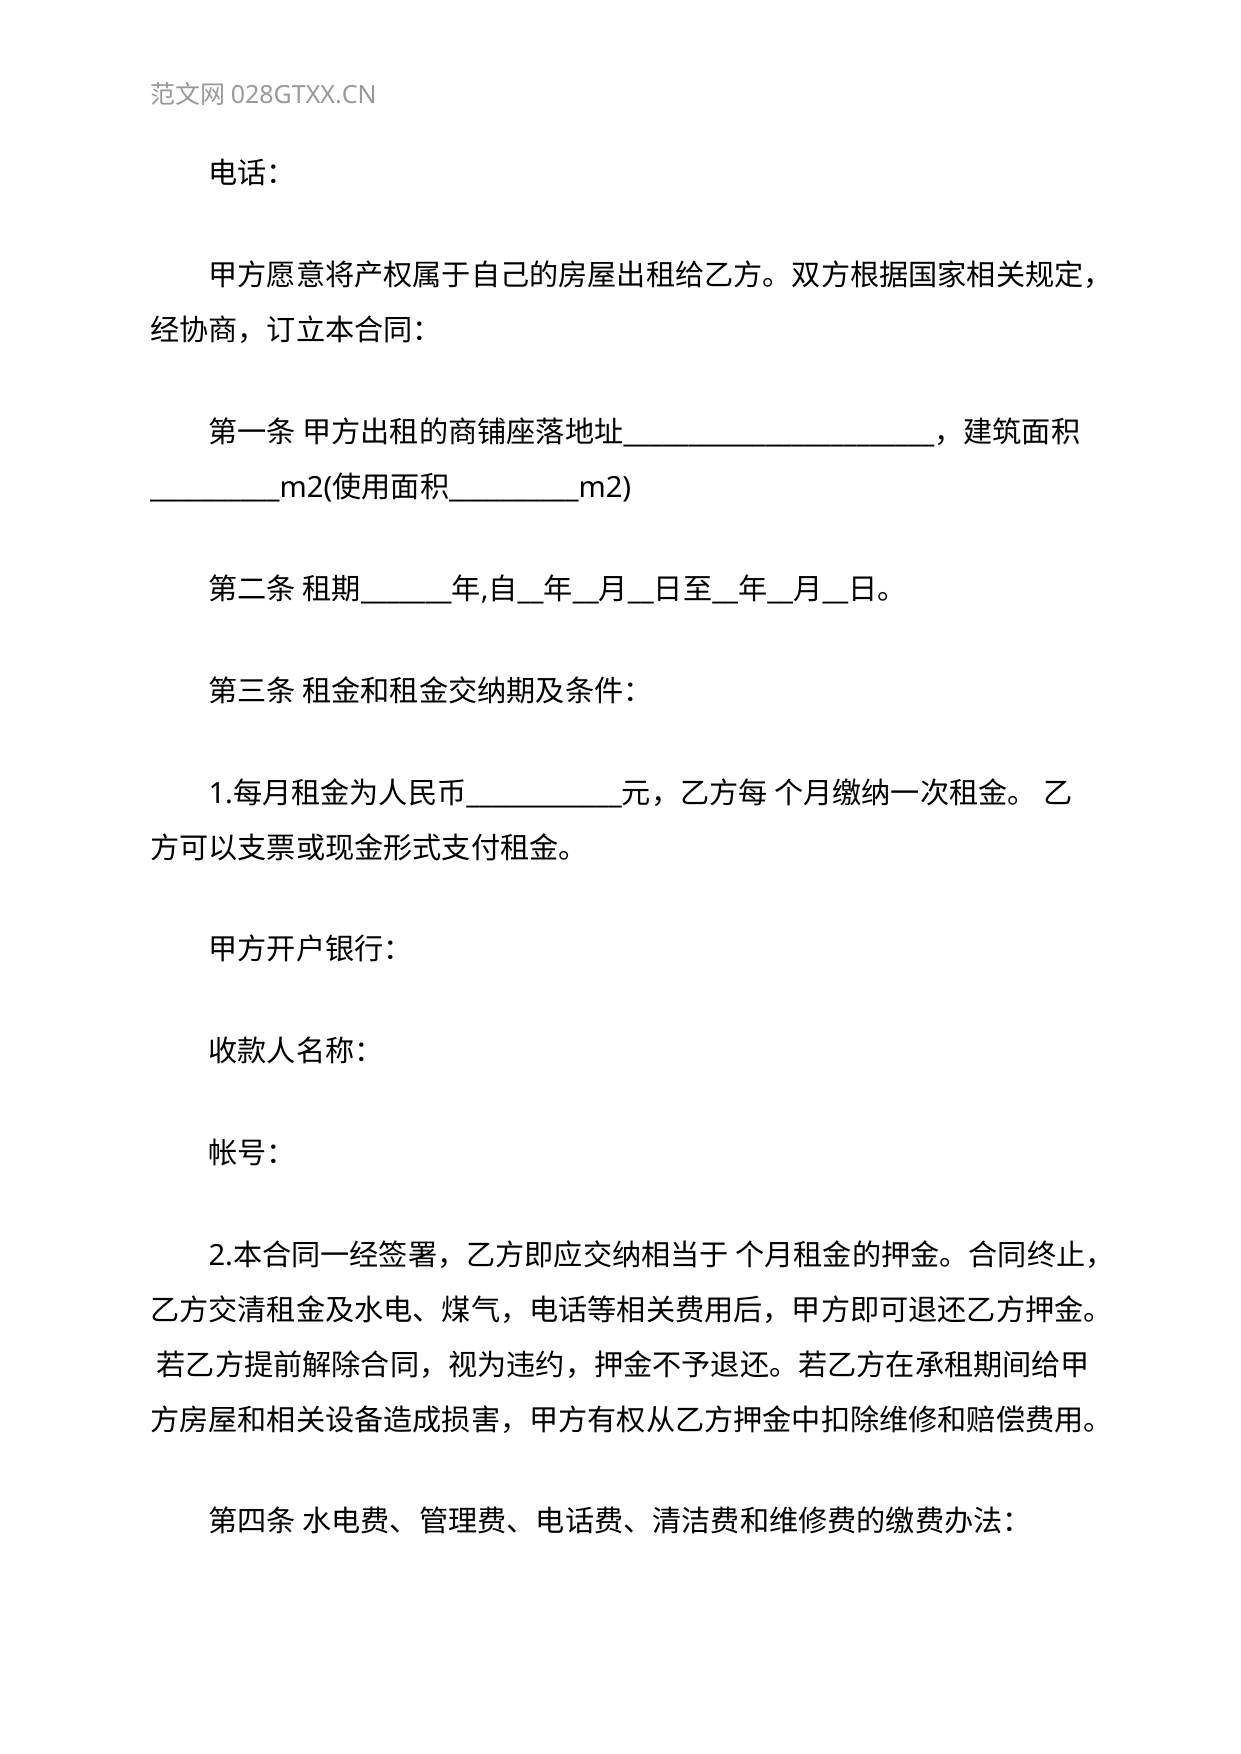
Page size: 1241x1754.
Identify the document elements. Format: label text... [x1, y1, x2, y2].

text 2.本合同一经签署，乙方即应交纳相当于 个月租金的押金。合同终止，乙方交清租金及水电、煤气，电话等相关费用后，甲方即可退还乙方押金。 若乙方提前解除合同，视为违约，押金不予退还。若乙方在承租期间给甲方房屋和相关设备造成损害，甲方有权从乙方押金中扣除维修和赔偿费用。 [150, 1231, 1090, 1438]
text 收款人名称： [150, 1028, 1090, 1070]
text 1.每月租金为人民币____________元，乙方每 个月缴纳一次租金。 乙方可以支票或现金形式支付租金。 [150, 769, 1090, 866]
text 帐号： [150, 1129, 1090, 1172]
text 第一条 甲方出租的商铺座落地址________________________，建筑面积__________m2(使用面积__________m2) [150, 408, 1090, 506]
text 甲方愿意将产权属于自己的房屋出租给乙方。双方根据国家相关规定，经协商，订立本合同： [150, 252, 1090, 349]
text 甲方开户银行： [150, 926, 1090, 968]
text 第四条 水电费、管理费、电话费、清洁费和维修费的缴费办法： [150, 1498, 1090, 1540]
text 电话： [150, 150, 1090, 192]
text 第三条 租金和租金交纳期及条件： [150, 667, 1090, 710]
text 第二条 租期_______年,自__年__月__日至__年__月__日。 [150, 565, 1090, 608]
